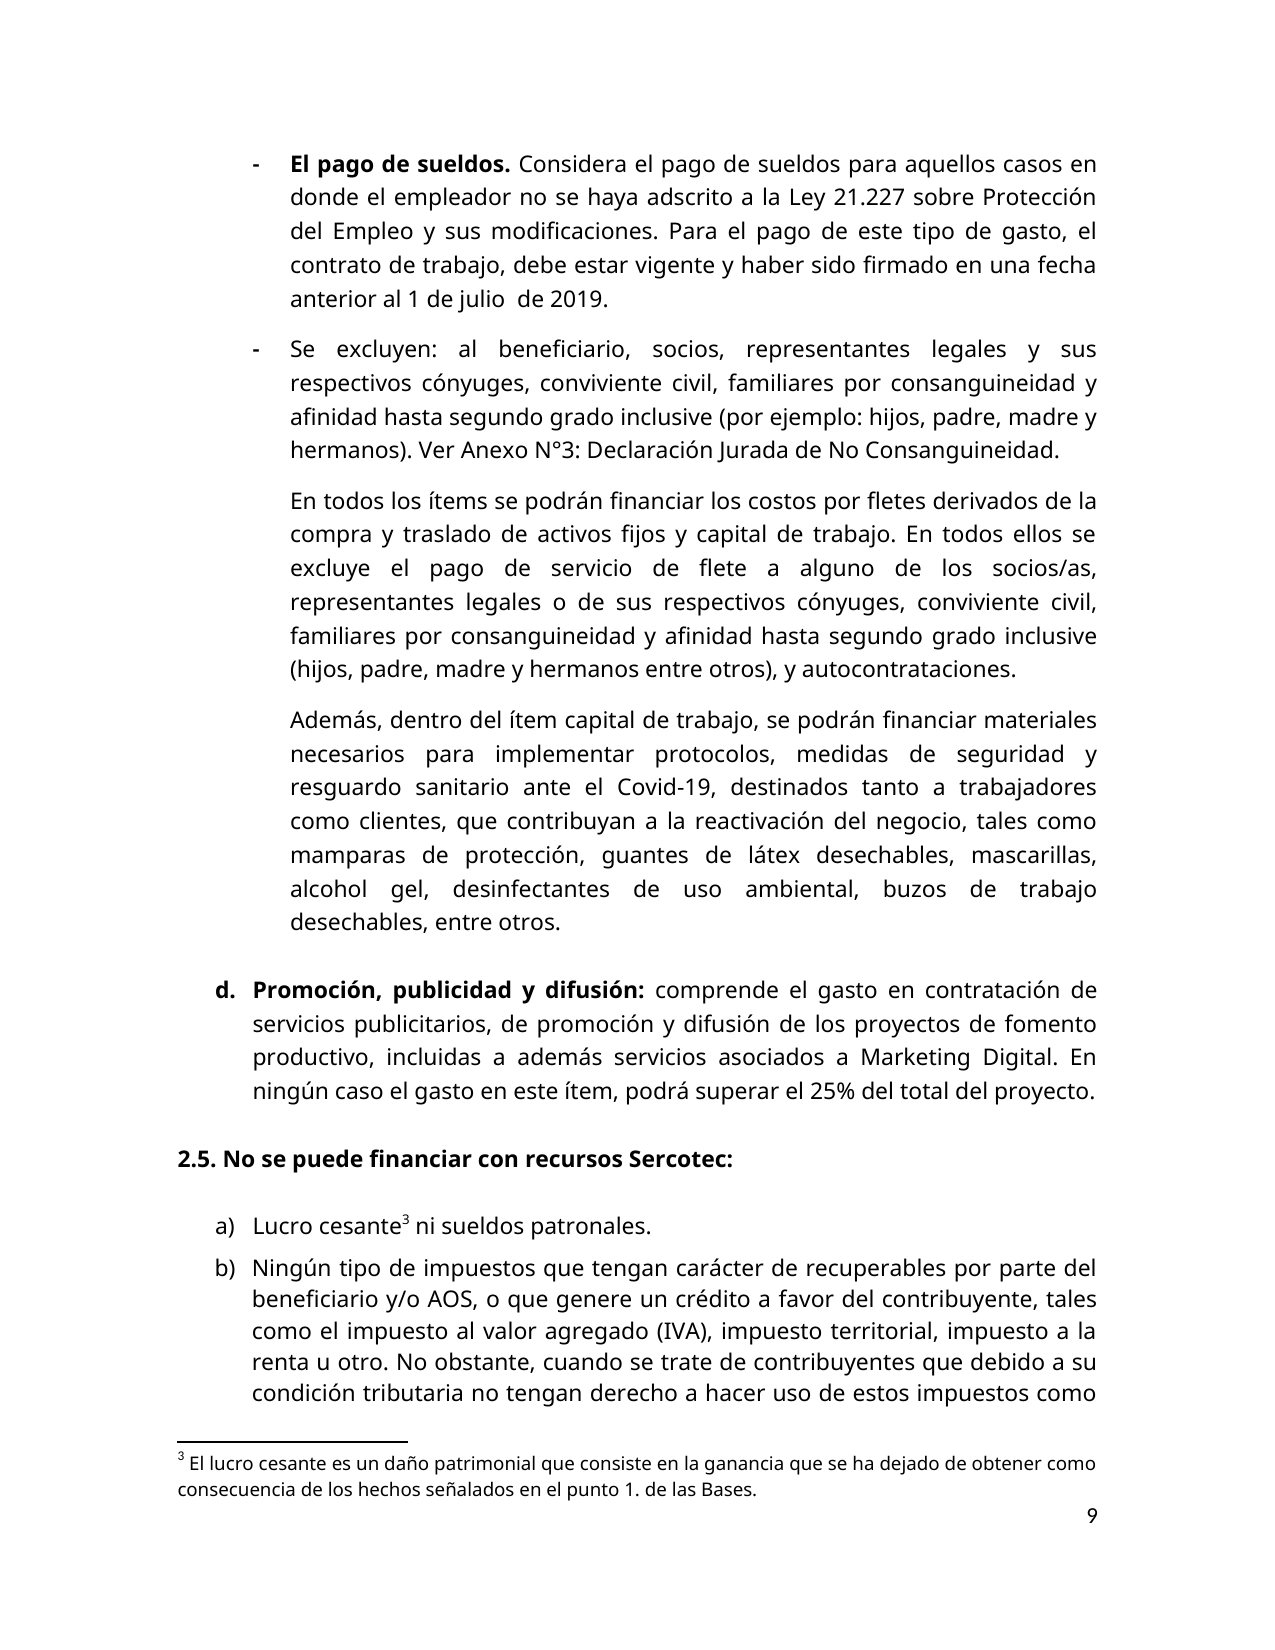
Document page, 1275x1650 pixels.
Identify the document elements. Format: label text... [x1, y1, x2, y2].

list Promoción, publicidad y difusión: comprende el gasto en contratación de servicios publicitarios, de promoción y difusión de los proyectos de fomento productivo, incluidas a además servicios asociados a Marketing Digital. En ningún caso el gasto en este ítem, podrá superar el 25% del total del proyecto. [215, 974, 1098, 1106]
text 2.5. No se puede financiar con recursos Sercotec: [177, 1143, 1098, 1174]
text En todos los ítems se podrán financiar los costos por fletes derivados de la compra y traslado de activos fijos y capital de trabajo. En todos ellos se excluye el pago de servicio de flete a alguno de los socios/as, representantes legales o de sus respectivos cónyuges, conviviente civil, familiares por consanguineidad y afinidad hasta segundo grado inclusive (hijos, padre, madre y hermanos entre otros), y autocontrataciones. [290, 485, 1098, 685]
list Lucro cesante ni sueldos patronales. [215, 1210, 1098, 1241]
list Se excluyen: al beneficiario, socios, representantes legales y sus respectivos cónyuges, conviviente civil, familiares por consanguineidad y afinidad hasta segundo grado inclusive (por ejemplo: hijos, padre, madre y hermanos). Ver Anexo N°3: Declaración Jurada de No Consanguineidad. [252, 333, 1098, 466]
list El pago de sueldos. Considera el pago de sueldos para aquellos casos en donde el empleador no se haya adscrito a la Ley 21.227 sobre Protección del Empleo y sus modificaciones. Para el pago de este tipo de gasto, el contrato de trabajo, debe estar vigente y haber sido firmado en una fecha anterior al 1 de julio de 2019. [252, 148, 1098, 314]
text Además, dentro del ítem capital de trabajo, se podrán financiar materiales necesarios para implementar protocolos, medidas de seguridad y resguardo sanitario ante el Covid-19, destinados tanto a trabajadores como clientes, que contribuyan a la reactivación del negocio, tales como mamparas de protección, guantes de látex desechables, mascarillas, alcohol gel, desinfectantes de uso ambiental, buzos de trabajo desechables, entre otros. [290, 704, 1098, 938]
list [214, 1252, 1098, 1408]
